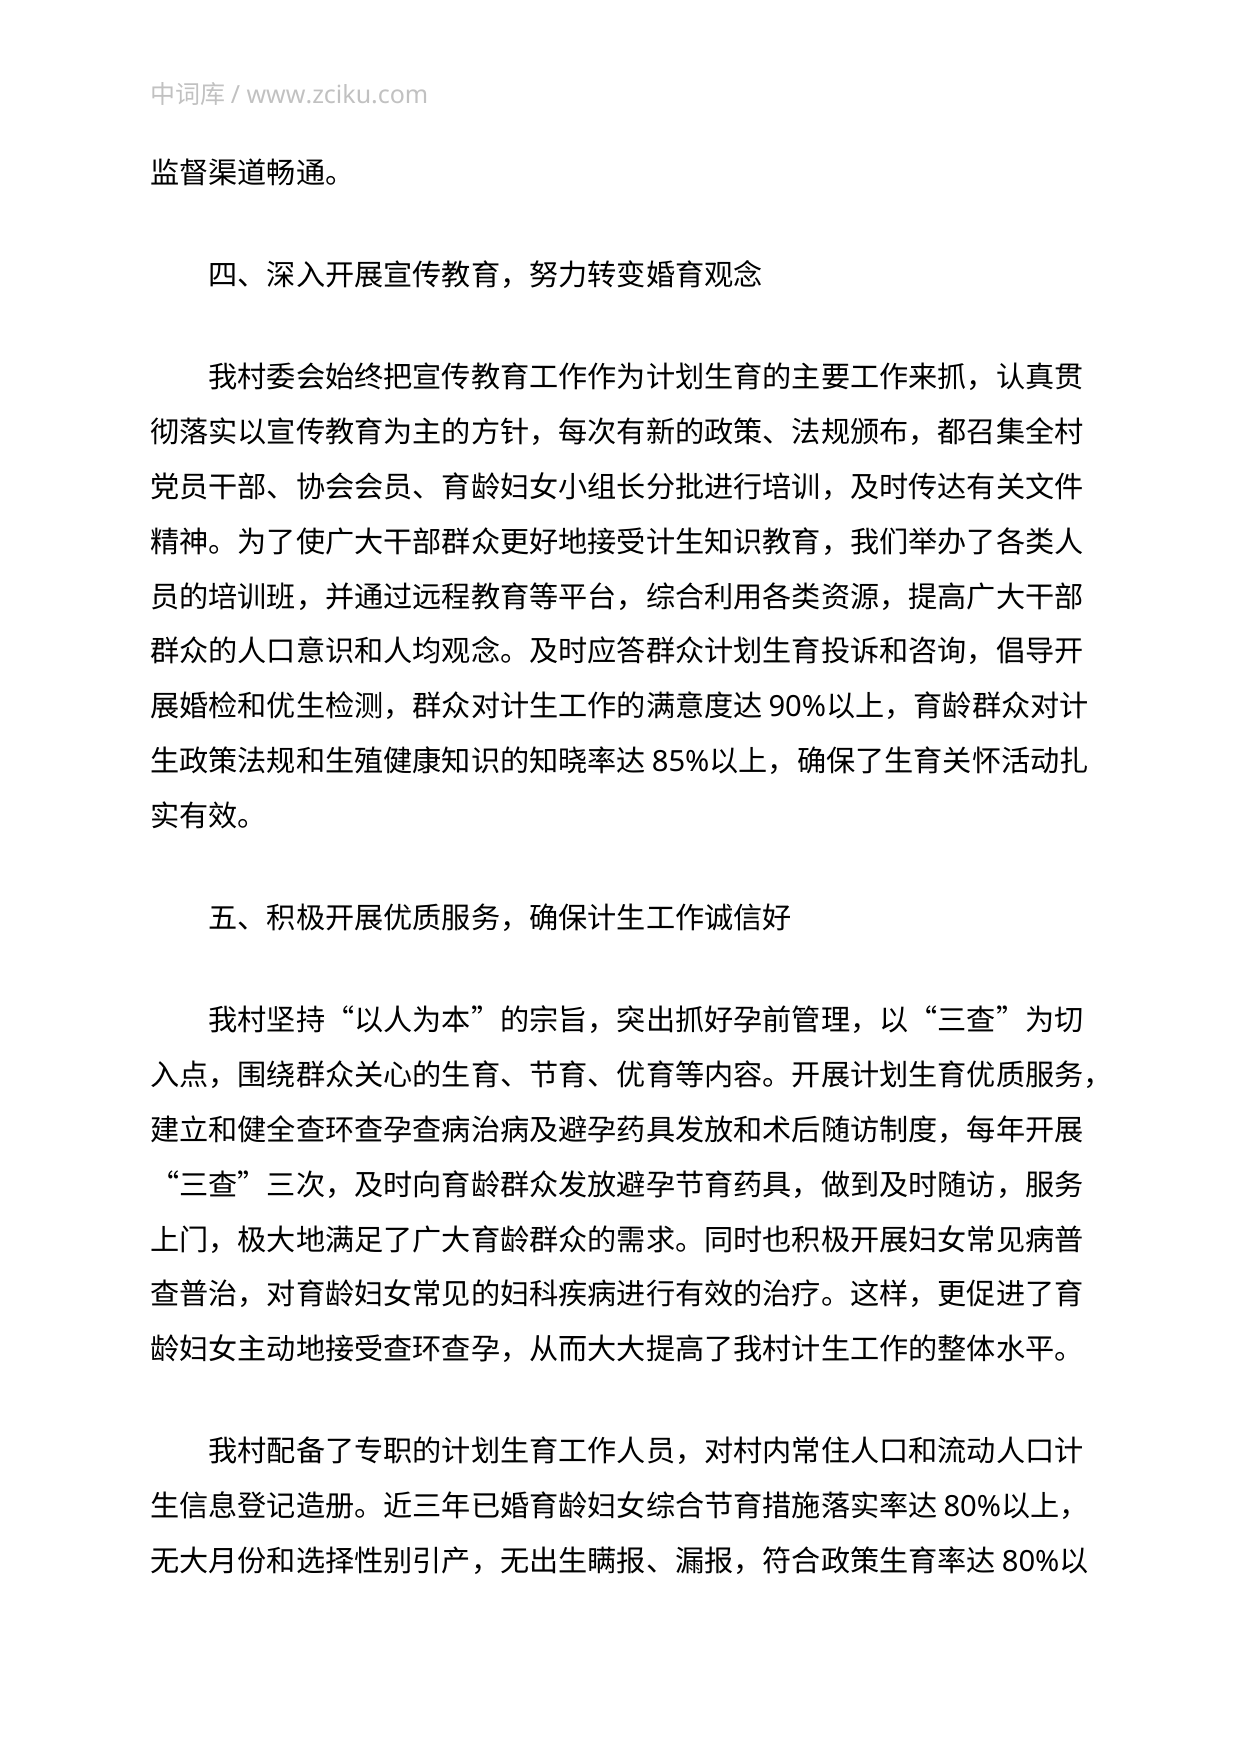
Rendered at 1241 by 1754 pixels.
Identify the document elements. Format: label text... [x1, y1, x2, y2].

text 我村坚持“以人为本”的宗旨，突出抓好孕前管理，以“三查”为切入点，围绕群众关心的生育、节育、优育等内容。开展计划生育优质服务，建立和健全查环查孕查病治病及避孕药具发放和术后随访制度，每年开展“三查”三次，及时向育龄群众发放避孕节育药具，做到及时随访，服务上门，极大地满足了广大育龄群众的需求。同时也积极开展妇女常见病普查普治，对育龄妇女常见的妇科疾病进行有效的治疗。这样，更促进了育龄妇女主动地接受查环查孕，从而大大提高了我村计生工作的整体水平。 [150, 996, 1090, 1368]
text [150, 1428, 1090, 1580]
text 五、积极开展优质服务，确保计生工作诚信好 [150, 895, 1090, 937]
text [150, 150, 1090, 192]
text 我村委会始终把宣传教育工作作为计划生育的主要工作来抓，认真贯彻落实以宣传教育为主的方针，每次有新的政策、法规颁布，都召集全村党员干部、协会会员、育龄妇女小组长分批进行培训，及时传达有关文件精神。为了使广大干部群众更好地接受计生知识教育，我们举办了各类人员的培训班，并通过远程教育等平台，综合利用各类资源，提高广大干部群众的人口意识和人均观念。及时应答群众计划生育投诉和咨询，倡导开展婚检和优生检测，群众对计生工作的满意度达90%以上，育龄群众对计生政策法规和生殖健康知识的知晓率达85%以上，确保了生育关怀活动扎实有效。 [150, 353, 1090, 835]
text 四、深入开展宣传教育，努力转变婚育观念 [150, 252, 1090, 294]
